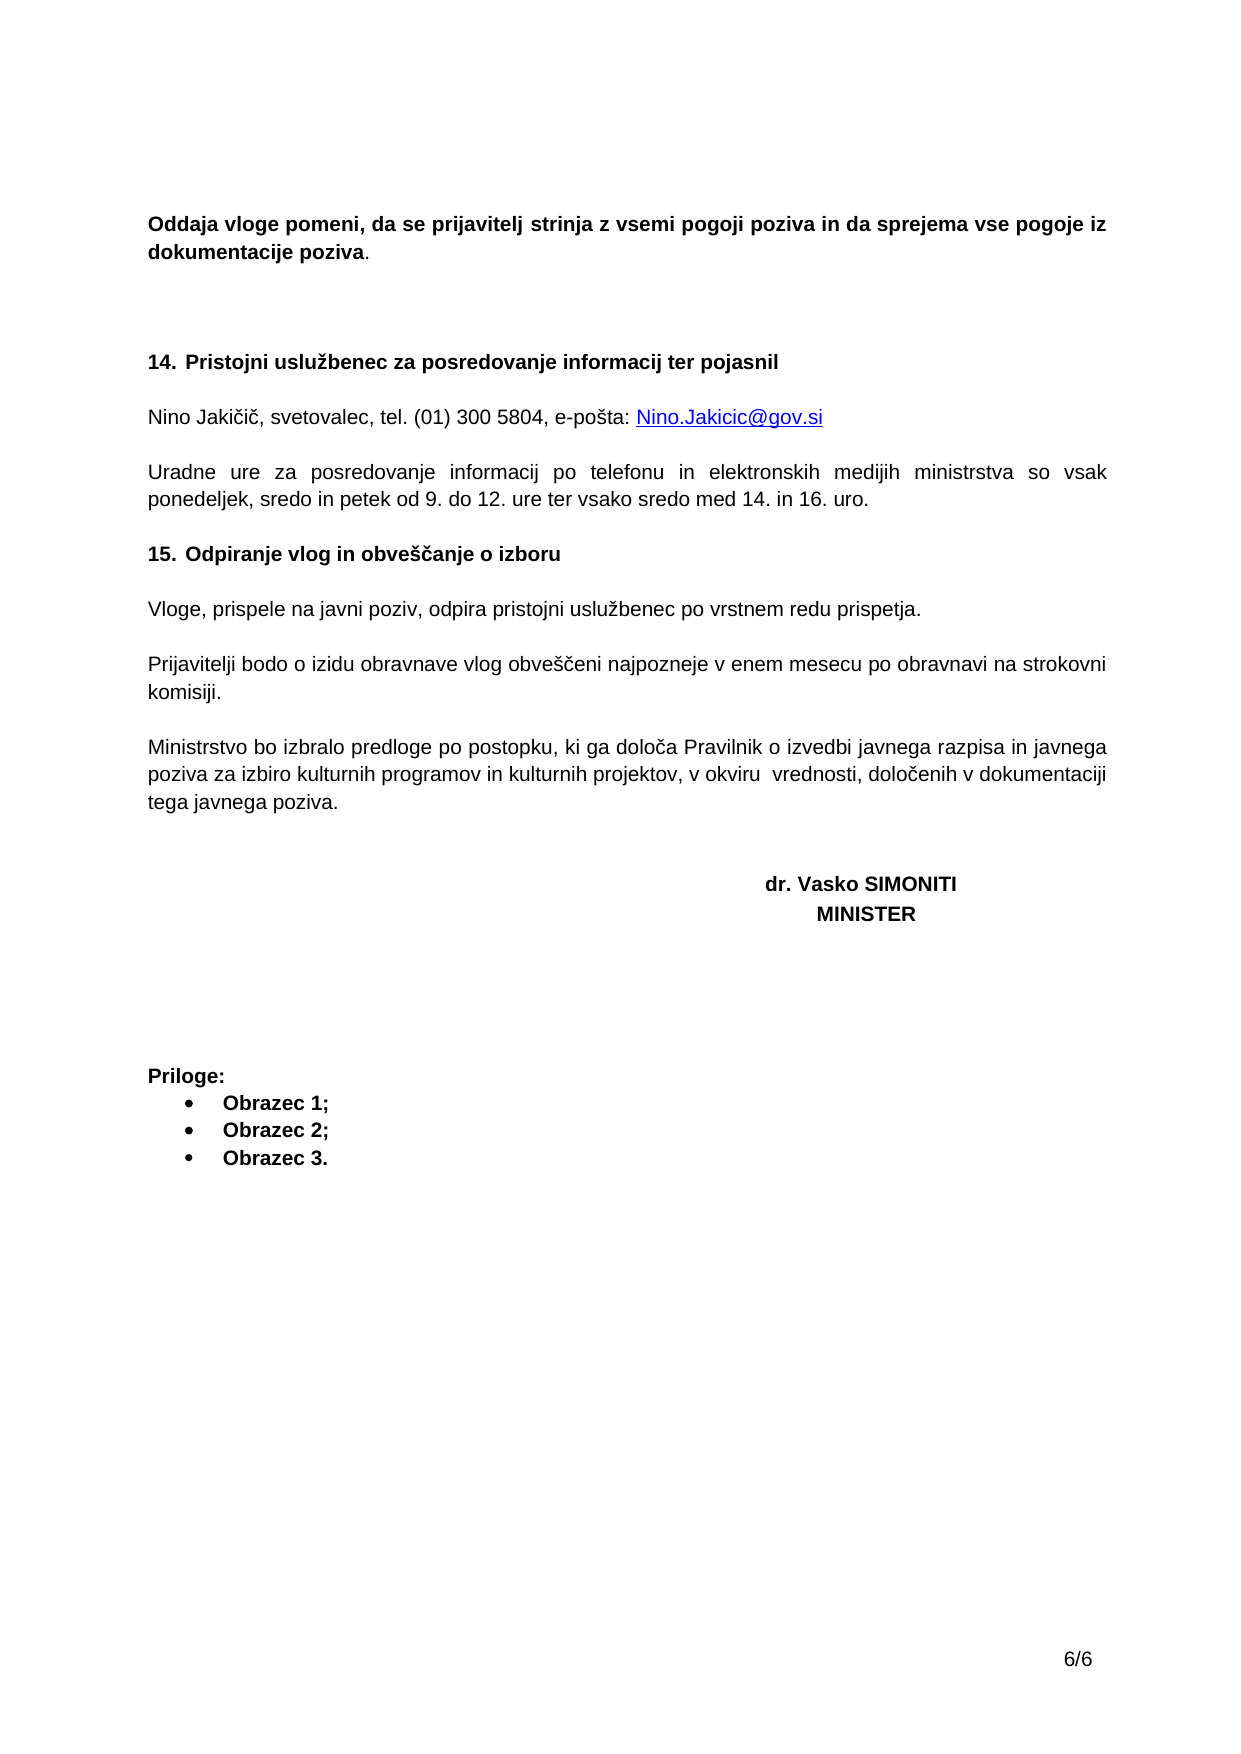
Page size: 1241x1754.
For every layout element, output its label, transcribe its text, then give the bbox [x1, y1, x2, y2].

text Priloge: [148, 1062, 1092, 1089]
text Nino Jakičič, svetovalec, tel. (01) 300 5804, e-pošta: Nino.Jakicic@gov.si [148, 404, 1092, 428]
text MINISTER [148, 899, 1092, 927]
list Pristojni uslužbenec za posredovanje informacij ter pojasnil [148, 349, 1108, 373]
text Vloge, prispele na javni poziv, odpira pristojni uslužbenec po vrstnem redu prispetja. [148, 597, 1108, 621]
text Ministrstvo bo izbralo predloge po postopku, ki ga določa Pravilnik o izvedbi javnega razpisa in javnega poziva za izbiro kulturnih programov in kulturnih projektov, v okviru vrednosti, določenih v dokumentaciji tega javnega poziva. [148, 734, 1108, 813]
text dr. Vasko SIMONITI [148, 872, 1108, 896]
text Oddaja vloge pomeni, da se prijavitelj strinja z vsemi pogoji poziva in da sprejema vse pogoje iz dokumentacije poziva. [148, 212, 1108, 263]
list Obrazec 2; [185, 1116, 1092, 1143]
list Obrazec 3. [185, 1143, 1092, 1170]
list Uradne ure za posredovanje informacij po telefonu in elektronskih medijih ministrstva so vsak ponedeljek, sredo in petek od 9. do 12. ure ter vsako sredo med 14. in 16. uro. [148, 459, 1108, 511]
list Odpiranje vlog in obveščanje o izboru [148, 542, 1108, 566]
text Prijavitelji bodo o izidu obravnave vlog obveščeni najpozneje v enem mesecu po obravnavi na strokovni komisiji. [148, 652, 1108, 703]
list Obrazec 1; [185, 1089, 1092, 1116]
